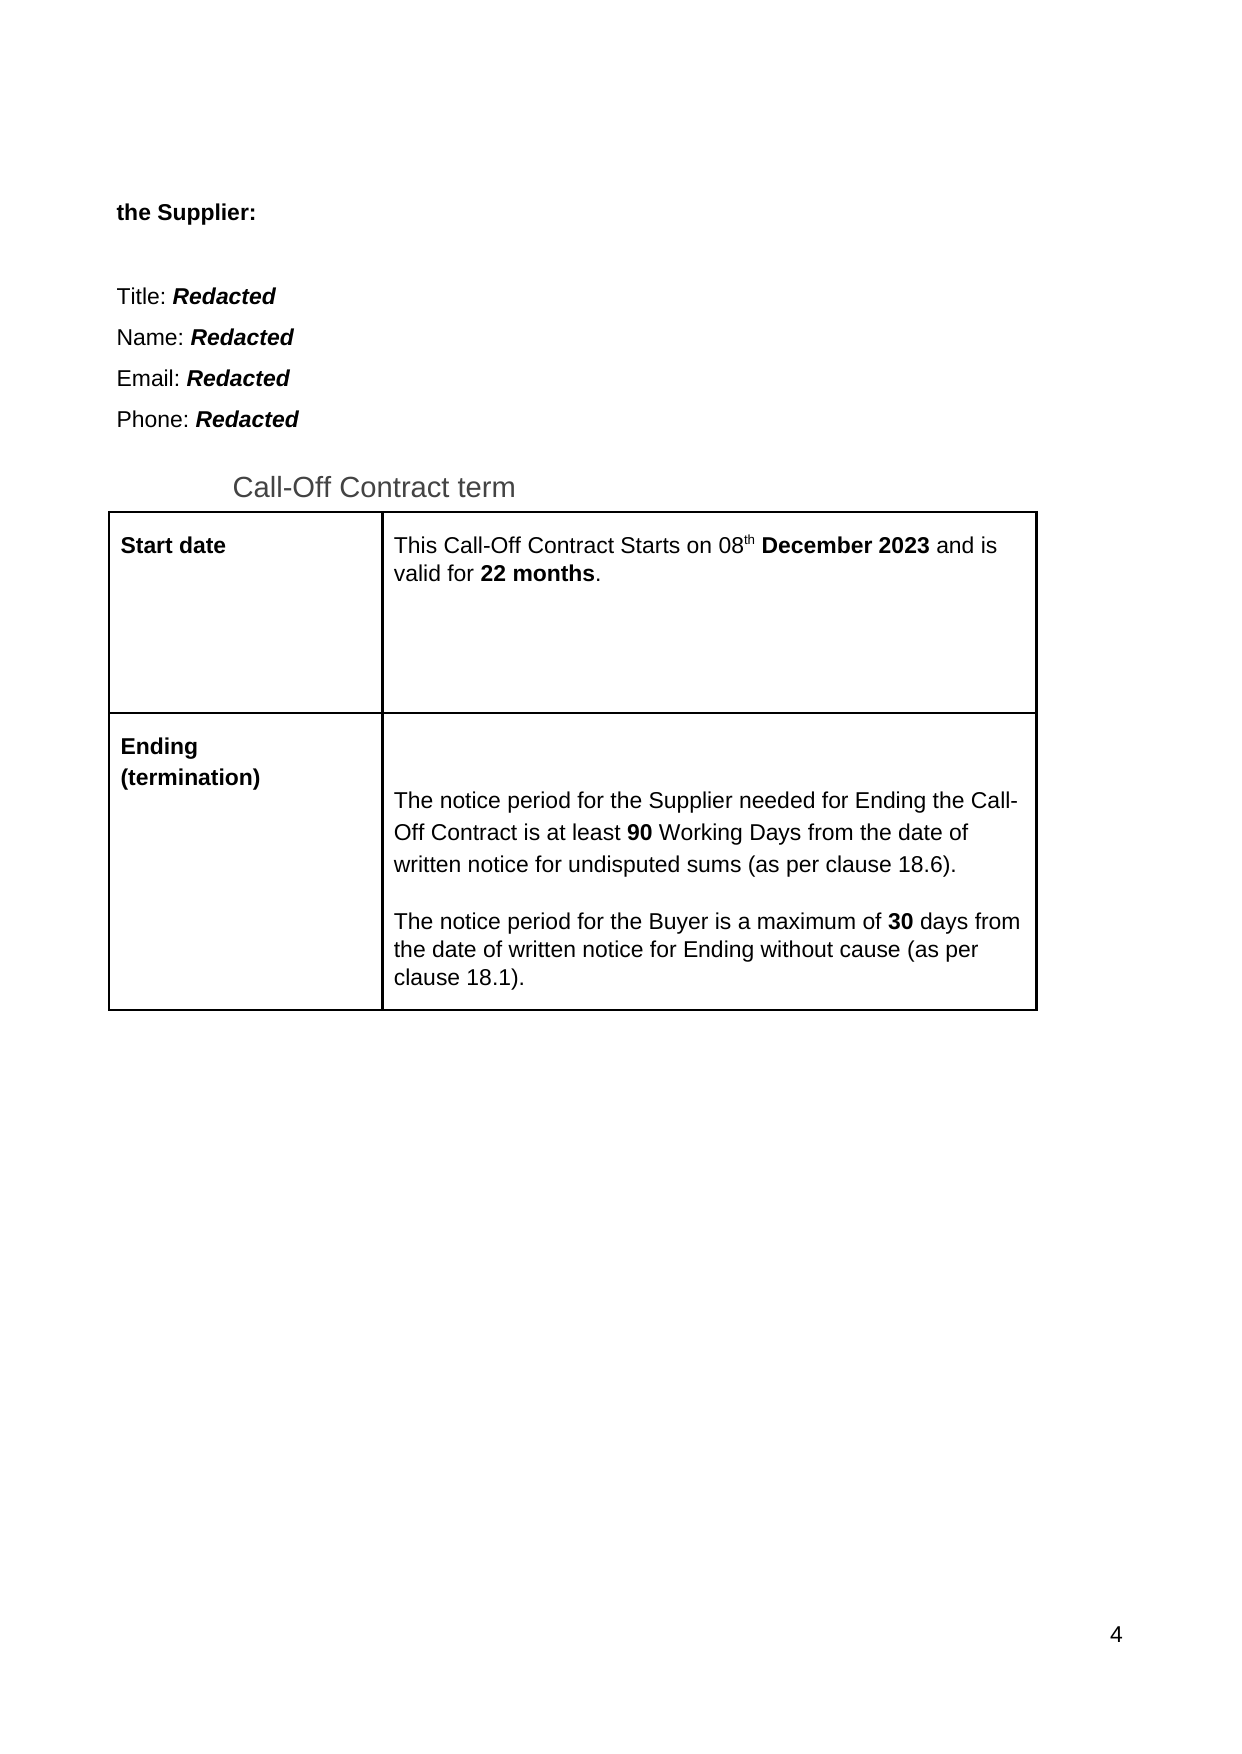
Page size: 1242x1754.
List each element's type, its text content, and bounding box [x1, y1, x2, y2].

subtitle Call-Off Contract term [116, 470, 1122, 503]
text the Supplier: [116, 199, 461, 226]
table_cell Ending (termination) [110, 714, 381, 1009]
table_header Start date [110, 513, 381, 712]
table_cell The notice period for the Supplier needed for Ending the Call-Off Contract is at least 90 Working Days from the date of written notice for undisputed sums (as per clause 18.6). The notice period for the Buyer is a maximum of 30 days from the date of written notice for Ending without cause (as per clause 18.1). [384, 714, 1035, 1009]
table_header This Call-Off Contract Starts on 08th December 2023 and is valid for 22 months. [384, 513, 1035, 712]
text Title: Redacted [116, 283, 1121, 309]
text Name: Redacted [116, 324, 1121, 350]
text Email: Redacted [116, 365, 1121, 391]
text Phone: Redacted [116, 406, 1121, 432]
